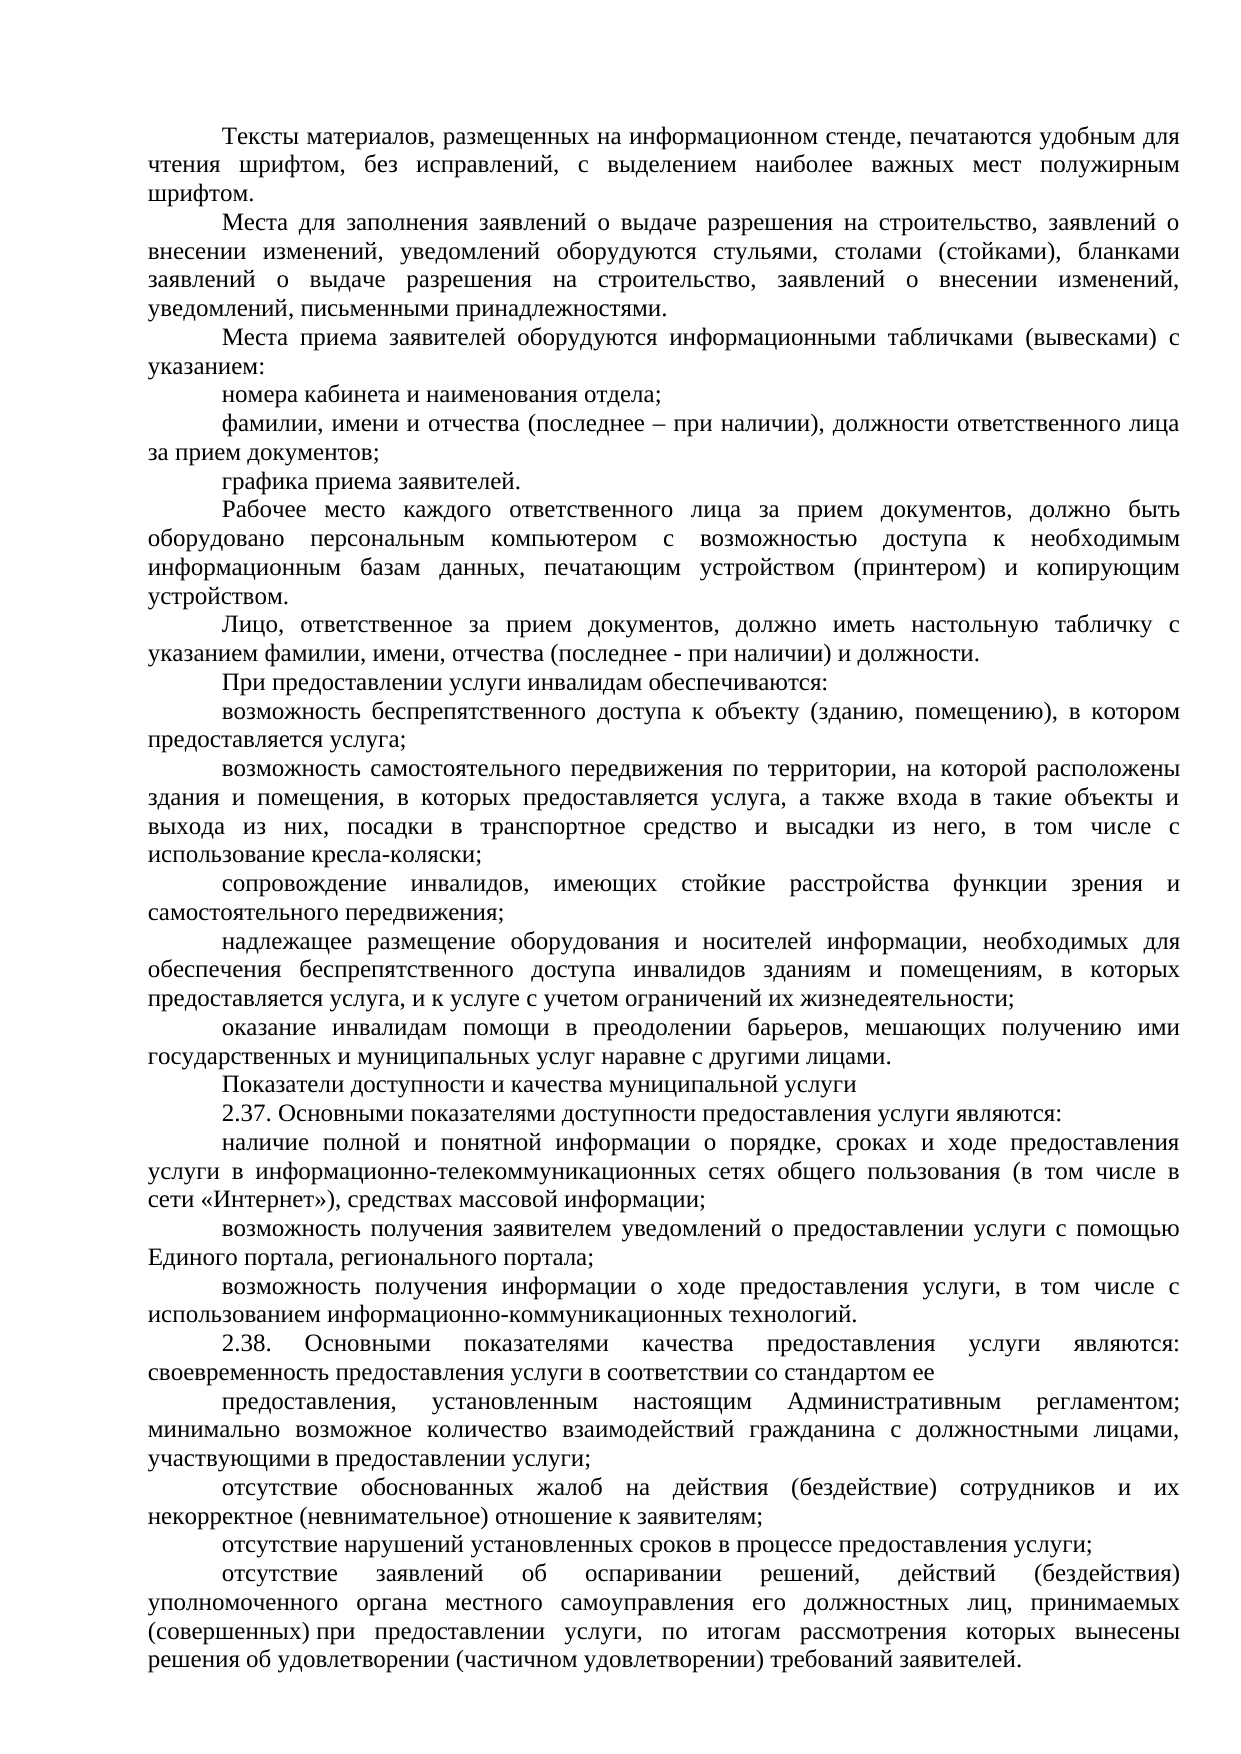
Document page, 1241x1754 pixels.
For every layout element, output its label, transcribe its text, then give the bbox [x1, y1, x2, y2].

text 2.38. Основными показателями качества предоставления услуги являются: своевременность предоставления услуги в соответствии со стандартом ее [148, 1328, 1181, 1386]
text возможность беспрепятственного доступа к объекту (зданию, помещению), в котором предоставляется услуга; [148, 696, 1181, 753]
text Места приема заявителей оборудуются информационными табличками (вывесками) с указанием: [148, 322, 1181, 379]
text отсутствие обоснованных жалоб на действия (бездействие) сотрудников и их некорректное (невнимательное) отношение к заявителям; [148, 1472, 1181, 1529]
text возможность самостоятельного передвижения по территории, на которой расположены здания и помещения, в которых предоставляется услуга, а также входа в такие объекты и выхода из них, посадки в транспортное средство и высадки из него, в том числе с использование кресла-коляски; [148, 753, 1181, 868]
text Лицо, ответственное за прием документов, должно иметь настольную табличку с указанием фамилии, имени, отчества (последнее - при наличии) и должности. [148, 609, 1181, 667]
text При предоставлении услуги инвалидам обеспечиваются: [148, 667, 1181, 696]
text наличие полной и понятной информации о порядке, сроках и ходе предоставления услуги в информационно-телекоммуникационных сетях общего пользования (в том числе в сети «Интернет»), средствах массовой информации; [148, 1127, 1181, 1213]
text Тексты материалов, размещенных на информационном стенде, печатаются удобным для чтения шрифтом, без исправлений, с выделением наиболее важных мест полужирным шрифтом. [148, 121, 1181, 207]
text оказание инвалидам помощи в преодолении барьеров, мешающих получению ими государственных и муниципальных услуг наравне с другими лицами. [148, 1012, 1181, 1069]
text отсутствие нарушений установленных сроков в процессе предоставления услуги; [148, 1529, 1181, 1558]
text Показатели доступности и качества муниципальной услуги [148, 1069, 1181, 1098]
text предоставления, установленным настоящим Административным регламентом; минимально возможное количество взаимодействий гражданина с должностными лицами, участвующими в предоставлении услуги; [148, 1386, 1181, 1472]
text графика приема заявителей. [148, 466, 1181, 494]
text Места для заполнения заявлений о выдаче разрешения на строительство, заявлений о внесении изменений, уведомлений оборудуются стульями, столами (стойками), бланками заявлений о выдаче разрешения на строительство, заявлений о внесении изменений, уведомлений, письменными принадлежностями. [148, 207, 1181, 322]
text отсутствие заявлений об оспаривании решений, действий (бездействия) уполномоченного органа местного самоуправления его должностных лиц, принимаемых (совершенных) при предоставлении услуги, по итогам рассмотрения которых вынесены решения об удовлетворении (частичном удовлетворении) требований заявителей. [148, 1558, 1181, 1673]
text возможность получения информации о ходе предоставления услуги, в том числе с использованием информационно-коммуникационных технологий. [148, 1271, 1181, 1328]
text 2.37. Основными показателями доступности предоставления услуги являются: [148, 1098, 1181, 1127]
text Рабочее место каждого ответственного лица за прием документов, должно быть оборудовано персональным компьютером с возможностью доступа к необходимым информационным базам данных, печатающим устройством (принтером) и копирующим устройством. [148, 494, 1181, 609]
text сопровождение инвалидов, имеющих стойкие расстройства функции зрения и самостоятельного передвижения; [148, 868, 1181, 926]
text возможность получения заявителем уведомлений о предоставлении услуги с помощью Единого портала, регионального портала; [148, 1213, 1181, 1271]
text номера кабинета и наименования отдела; [148, 379, 1181, 408]
text фамилии, имени и отчества (последнее – при наличии), должности ответственного лица за прием документов; [148, 408, 1181, 466]
text надлежащее размещение оборудования и носителей информации, необходимых для обеспечения беспрепятственного доступа инвалидов зданиям и помещениям, в которых предоставляется услуга, и к услуге с учетом ограничений их жизнедеятельности; [148, 926, 1181, 1012]
